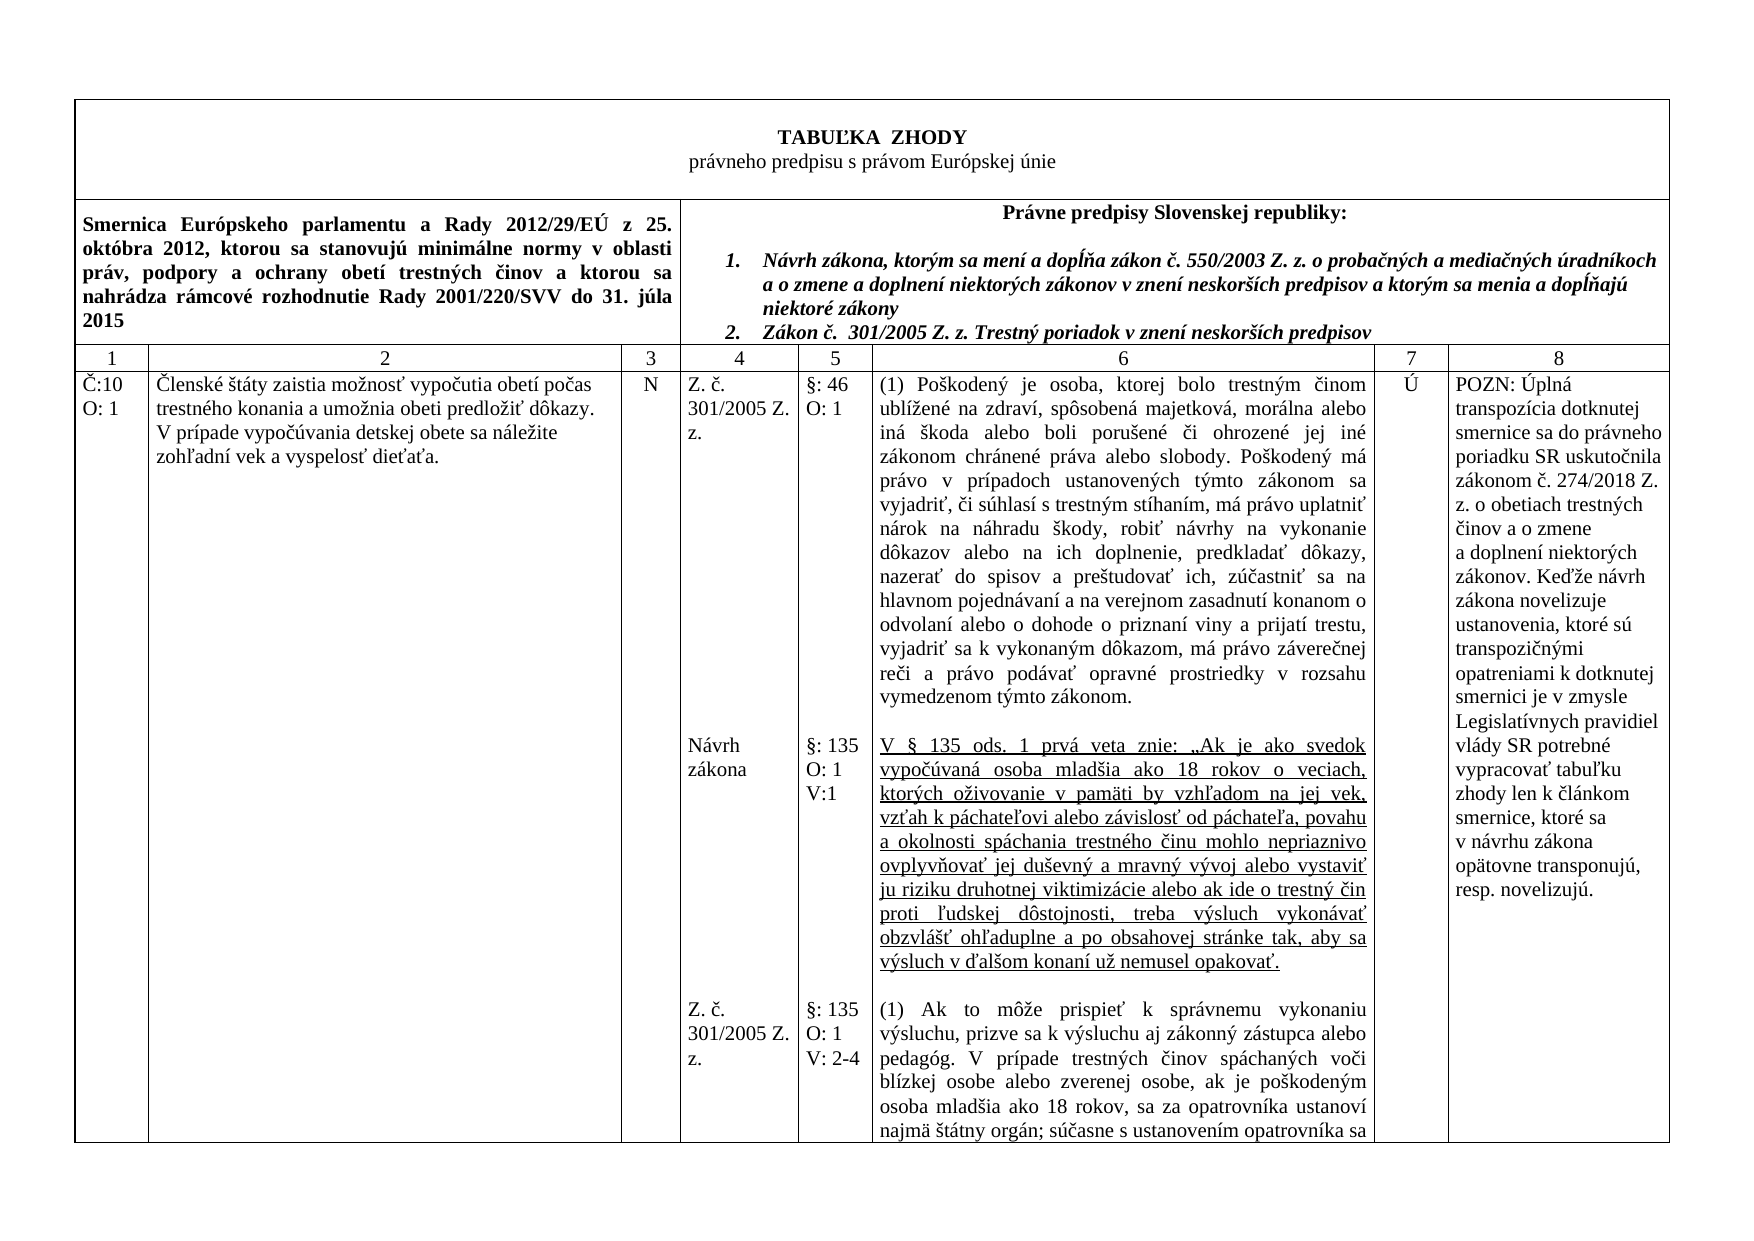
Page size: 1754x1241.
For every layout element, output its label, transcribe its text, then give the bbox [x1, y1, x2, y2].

table_cell 4 [681, 345, 798, 371]
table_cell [873, 372, 1374, 1142]
table_header TABUĽKA ZHODY právneho predpisu s právom Európskej únie [76, 100, 1669, 199]
table_cell 2 [149, 345, 621, 371]
table_cell 3 [622, 345, 680, 371]
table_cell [799, 372, 872, 1142]
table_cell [149, 372, 621, 1142]
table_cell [1449, 372, 1669, 1142]
table_cell 6 [873, 345, 1374, 371]
table_cell Právne predpisy Slovenskej republiky: Návrh zákona, ktorým sa mení a dopĺňa zákon č. 550/2003 Z. z. o probačných a mediačných úradníkoch a o zmene a doplnení niektorých zákonov v znení neskorších predpisov a ktorým sa menia a dopĺňajú niektoré zákony Zákon č. 301/2005 Z. z. Trestný poriadok v znení neskorších predpisov [681, 200, 1669, 344]
table_cell 7 [1375, 345, 1448, 371]
table_cell 8 [1449, 345, 1669, 371]
table_cell N [622, 372, 680, 1142]
table_cell 5 [799, 345, 872, 371]
table_cell Smernica Európskeho parlamentu a Rady 2012/29/EÚ z 25. októbra 2012, ktorou sa stanovujú minimálne normy v oblasti práv, podpory a ochrany obetí trestných činov a ktorou sa nahrádza rámcové rozhodnutie Rady 2001/220/SVV do 31. júla 2015 [76, 200, 680, 344]
table_cell Ú [1375, 372, 1448, 1142]
table_cell 1 [76, 345, 148, 371]
table_cell Č:10 O: 1 [76, 372, 148, 1142]
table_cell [681, 372, 798, 1142]
